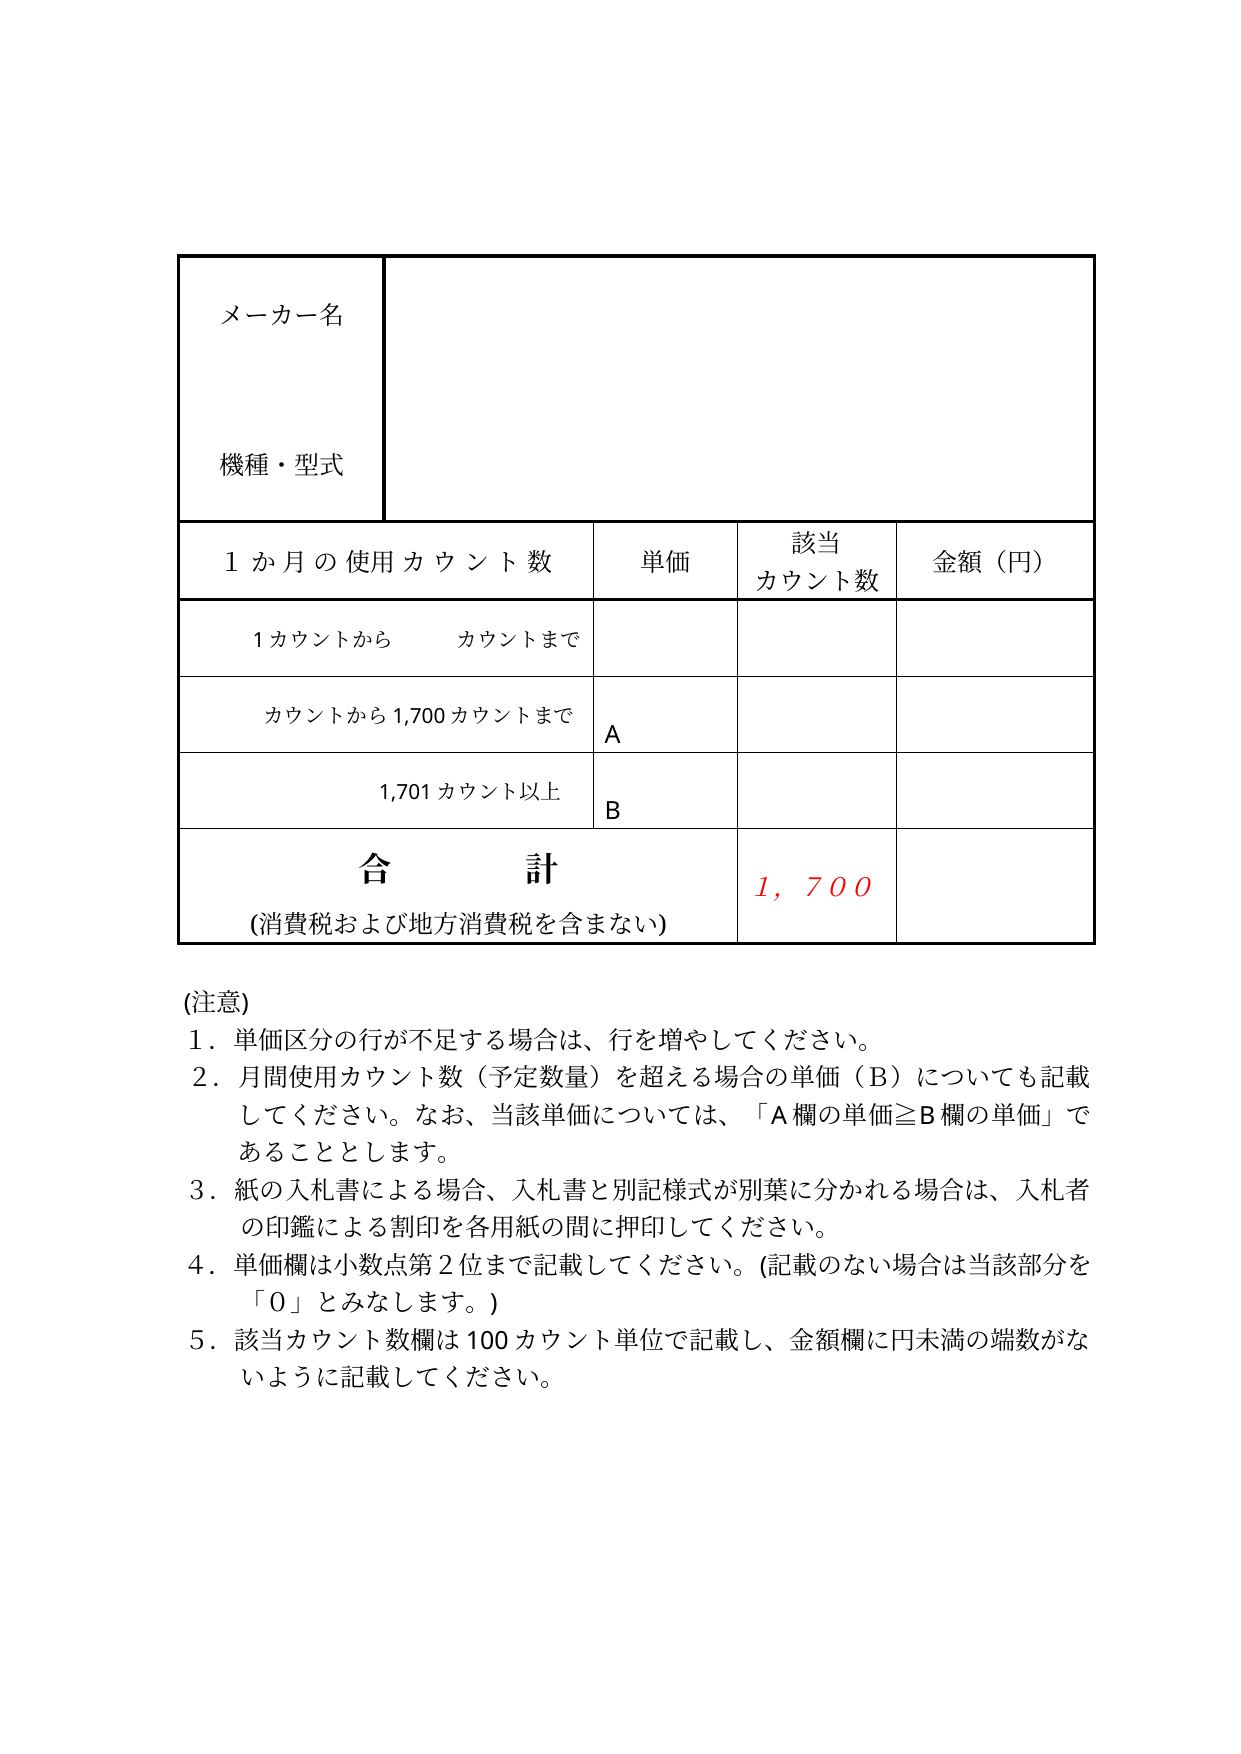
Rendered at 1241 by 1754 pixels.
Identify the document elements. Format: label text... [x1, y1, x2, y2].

text ３．紙の入札書による場合、入札書と別記様式が別葉に分かれる場合は、入札者の印鑑による割印を各用紙の間に押印してください。 [177, 1170, 1092, 1245]
table_header [386, 258, 1093, 520]
table_cell B [594, 753, 737, 828]
table_cell 該当 カウント数 [738, 523, 896, 598]
table_cell １ か 月 の 使用 カ ウ ン ト 数 [180, 523, 593, 598]
table_cell [738, 753, 896, 828]
text (注意) [177, 982, 1092, 1020]
table_cell [738, 677, 896, 752]
table_cell [738, 601, 896, 676]
text １．単価区分の行が不足する場合は、行を増やしてください。 [177, 1020, 1092, 1057]
table_cell カウントから1,700カウントまで [180, 677, 593, 752]
table_header メーカー名 機種・型式 [180, 258, 382, 520]
table_cell [897, 601, 1093, 676]
table_cell A [594, 677, 737, 752]
table_cell [594, 601, 737, 676]
text ５．該当カウント数欄は100カウント単位で記載し、金額欄に円未満の端数がないように記載してください。 [177, 1320, 1092, 1395]
table_cell 単価 [594, 523, 737, 598]
text ４．単価欄は小数点第２位まで記載してください。(記載のない場合は当該部分を「０」とみなします。) [177, 1245, 1092, 1320]
table_cell 合 計 (消費税および地方消費税を含まない) [180, 829, 737, 942]
table_cell １，７００ [738, 829, 896, 942]
table_cell 金額（円） [897, 523, 1093, 598]
table_cell 1,701カウント以上 [180, 753, 593, 828]
table_cell 1カウントから カウントまで [180, 601, 593, 676]
table_cell [897, 677, 1093, 752]
table_cell [897, 753, 1093, 828]
table_cell [897, 829, 1093, 942]
text ２．月間使用カウント数（予定数量）を超える場合の単価（Ｂ）についても記載してください。なお、当該単価については、「A欄の単価≧B欄の単価」であることとします。 [188, 1057, 1092, 1170]
